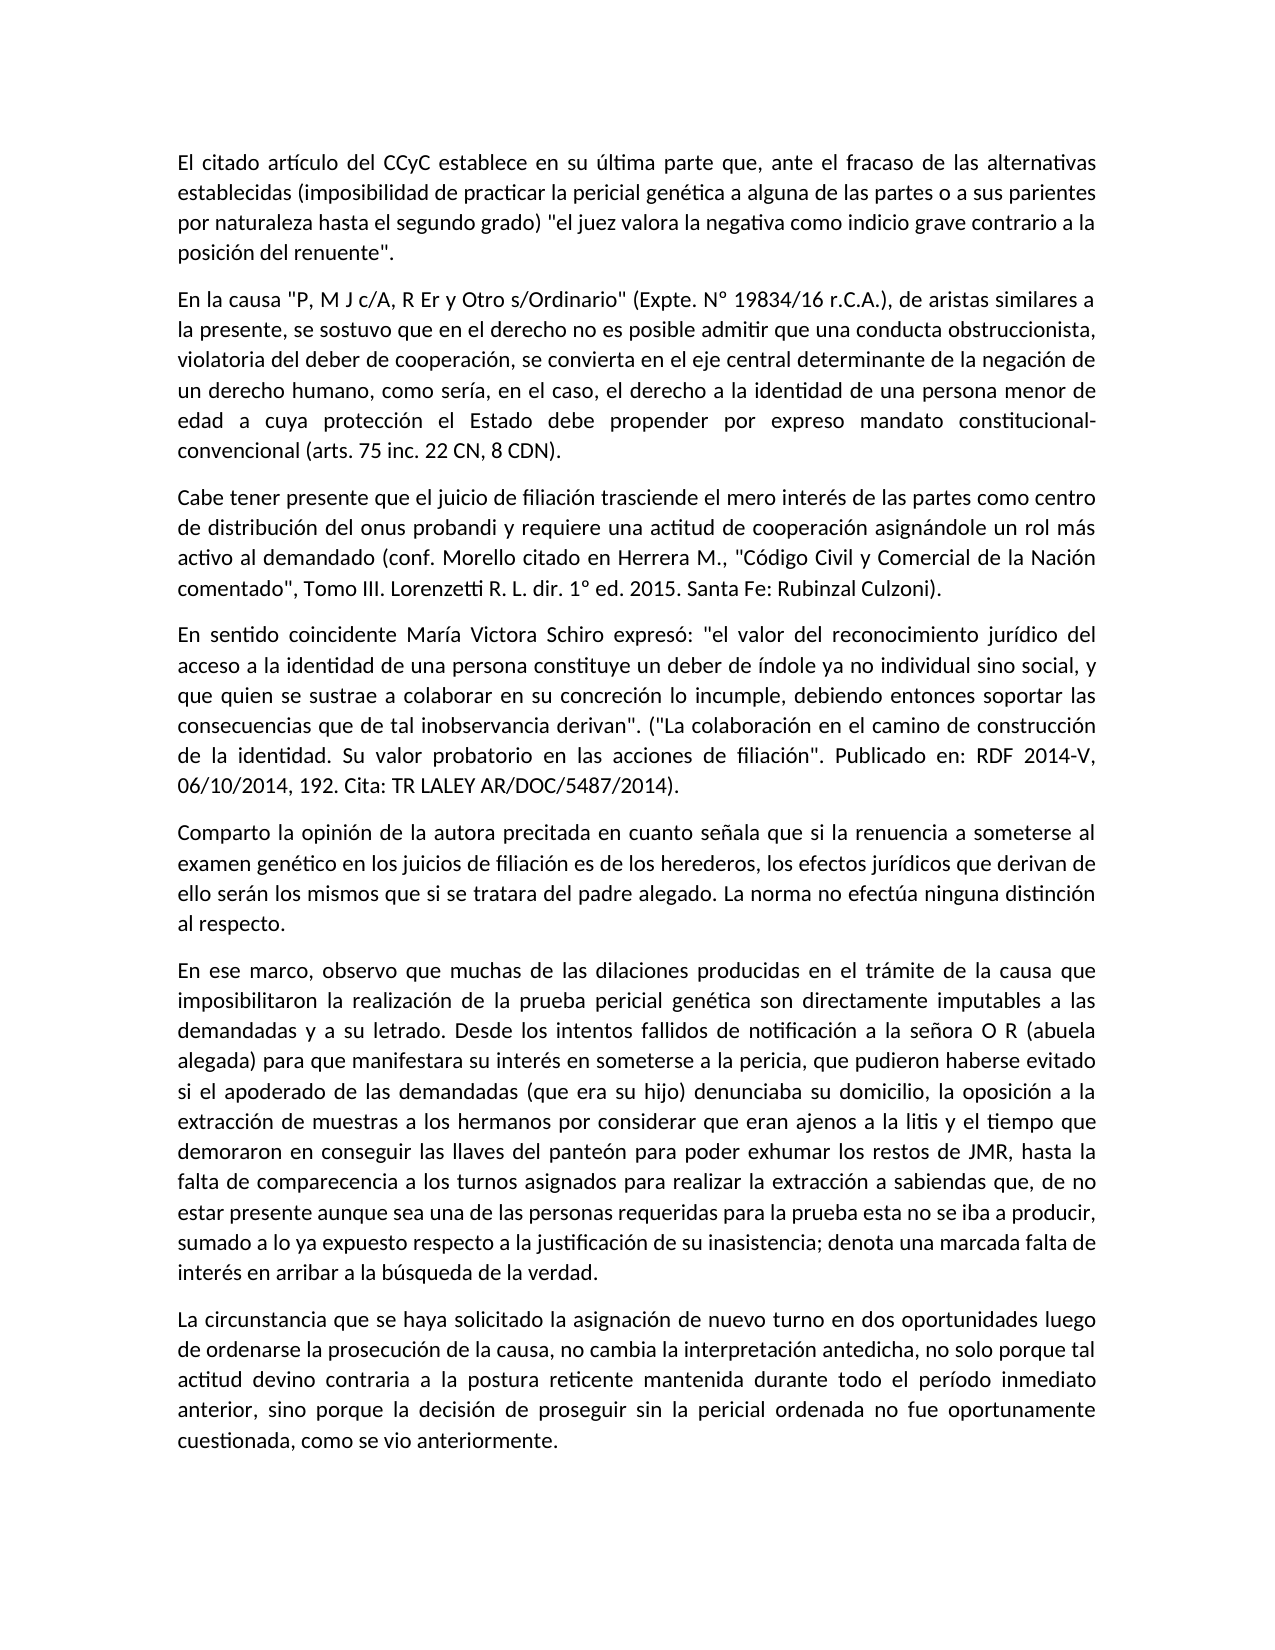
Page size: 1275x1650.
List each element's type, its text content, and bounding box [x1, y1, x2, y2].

text En sentido coincidente María Victora Schiro expresó: "el valor del reconocimiento jurídico del acceso a la identidad de una persona constituye un deber de índole ya no individual sino social, y que quien se sustrae a colaborar en su concreción lo incumple, debiendo entonces soportar las consecuencias que de tal inobservancia derivan". ("La colaboración en el camino de construcción de la identidad. Su valor probatorio en las acciones de filiación". Publicado en: RDF 2014-V, 06/10/2014, 192. Cita: TR LALEY AR/DOC/5487/2014). [177, 621, 1098, 799]
text El citado artículo del CCyC establece en su última parte que, ante el fracaso de las alternativas establecidas (imposibilidad de practicar la pericial genética a alguna de las partes o a sus parientes por naturaleza hasta el segundo grado) "el juez valora la negativa como indicio grave contrario a la posición del renuente". [177, 148, 1098, 266]
text Comparto la opinión de la autora precitada en cuanto señala que si la renuencia a someterse al examen genético en los juicios de filiación es de los herederos, los efectos jurídicos que derivan de ello serán los mismos que si se tratara del padre alegado. La norma no efectúa ninguna distinción al respecto. [177, 818, 1098, 937]
text En ese marco, observo que muchas de las dilaciones producidas en el trámite de la causa que imposibilitaron la realización de la prueba pericial genética son directamente imputables a las demandadas y a su letrado. Desde los intentos fallidos de notificación a la señora O R (abuela alegada) para que manifestara su interés en someterse a la pericia, que pudieron haberse evitado si el apoderado de las demandadas (que era su hijo) denunciaba su domicilio, la oposición a la extracción de muestras a los hermanos por considerar que eran ajenos a la litis y el tiempo que demoraron en conseguir las llaves del panteón para poder exhumar los restos de JMR, hasta la falta de comparecencia a los turnos asignados para realizar la extracción a sabiendas que, de no estar presente aunque sea una de las personas requeridas para la prueba esta no se iba a producir, sumado a lo ya expuesto respecto a la justificación de su inasistencia; denota una marcada falta de interés en arribar a la búsqueda de la verdad. [177, 956, 1098, 1286]
text En la causa "P, M J c/A, R Er y Otro s/Ordinario" (Expte. Nº 19834/16 r.C.A.), de aristas similares a la presente, se sostuvo que en el derecho no es posible admitir que una conducta obstruccionista, violatoria del deber de cooperación, se convierta en el eje central determinante de la negación de un derecho humano, como sería, en el caso, el derecho a la identidad de una persona menor de edad a cuya protección el Estado debe propender por expreso mandato constitucional-convencional (arts. 75 inc. 22 CN, 8 CDN). [177, 285, 1098, 464]
text La circunstancia que se haya solicitado la asignación de nuevo turno en dos oportunidades luego de ordenarse la prosecución de la causa, no cambia la interpretación antedicha, no solo porque tal actitud devino contraria a la postura reticente mantenida durante todo el período inmediato anterior, sino porque la decisión de proseguir sin la pericial ordenada no fue oportunamente cuestionada, como se vio anteriormente. [177, 1305, 1098, 1454]
text Cabe tener presente que el juicio de filiación trasciende el mero interés de las partes como centro de distribución del onus probandi y requiere una actitud de cooperación asignándole un rol más activo al demandado (conf. Morello citado en Herrera M., "Código Civil y Comercial de la Nación comentado", Tomo III. Lorenzetti R. L. dir. 1º ed. 2015. Santa Fe: Rubinzal Culzoni). [177, 483, 1098, 602]
